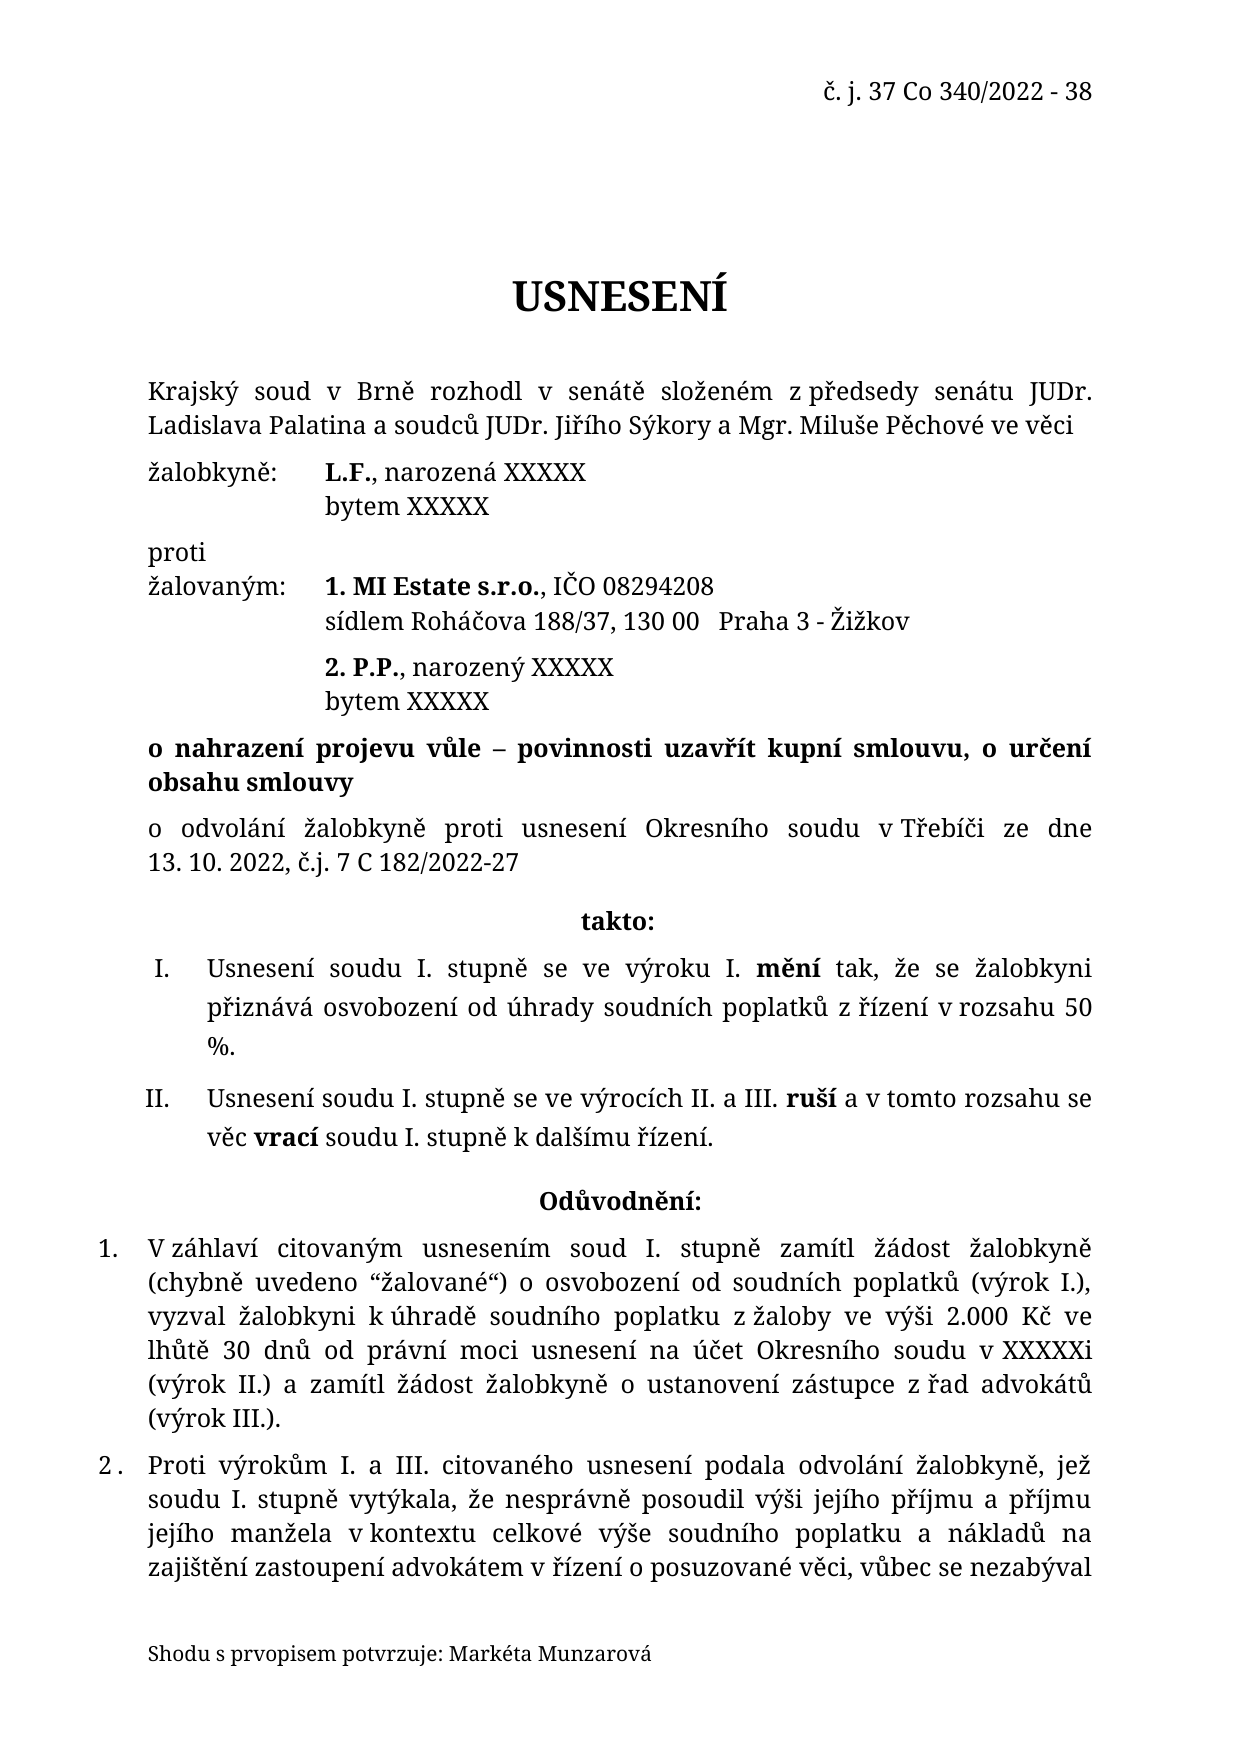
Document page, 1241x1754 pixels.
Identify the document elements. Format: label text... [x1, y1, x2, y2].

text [118, 1447, 1092, 1584]
text V záhlaví citovaným usnesením soud I. stupně zamítl žádost žalobkyně (chybně uvedeno “žalované“) o osvobození od soudních poplatků (výrok I.), vyzval žalobkyni k úhradě soudního poplatku z žaloby ve výši 2.000 Kč ve lhůtě 30 dnů od právní moci usnesení na účet Okresního soudu v XXXXXi (výrok II.) a zamítl žádost žalobkyně o ustanovení zástupce z řad advokátů (výrok III.). [118, 1231, 1092, 1435]
text Krajský soud v Brně rozhodl v senátě složeném z předsedy senátu JUDr. Ladislava Palatina a soudců JUDr. Jiřího Sýkory a Mgr. Miluše Pěchové ve věci [148, 374, 1092, 442]
text proti [148, 535, 1092, 569]
text žalovaným: 1. MI Estate s.r.o., IČO 08294208 sídlem Roháčova 188/37, 130 00 Praha 3 - Žižkov [148, 569, 1092, 637]
text o nahrazení projevu vůle – povinnosti uzavřít kupní smlouvu, o určení obsahu smlouvy [148, 730, 1092, 798]
text USNESENÍ [148, 267, 1092, 324]
text Odůvodnění: [148, 1184, 1092, 1218]
text Usnesení soudu I. stupně se ve výrocích II. a III. ruší a v tomto rozsahu se věc vrací soudu I. stupně k dalšímu řízení. [169, 1081, 1092, 1154]
text žalobkyně: L.F., narozená XXXXX bytem XXXXX [148, 454, 1092, 522]
text takto: [148, 904, 1092, 938]
text o odvolání žalobkyně proti usnesení Okresního soudu v Třebíči ze dne 13. 10. 2022, č.j. 7 C 182/2022-27 [148, 811, 1092, 879]
text 2. P.P., narozený XXXXX bytem XXXXX [148, 650, 1092, 718]
text Usnesení soudu I. stupně se ve výroku I. mění tak, že se žalobkyni přiznává osvobození od úhrady soudních poplatků z řízení v rozsahu 50 %. [169, 951, 1092, 1063]
